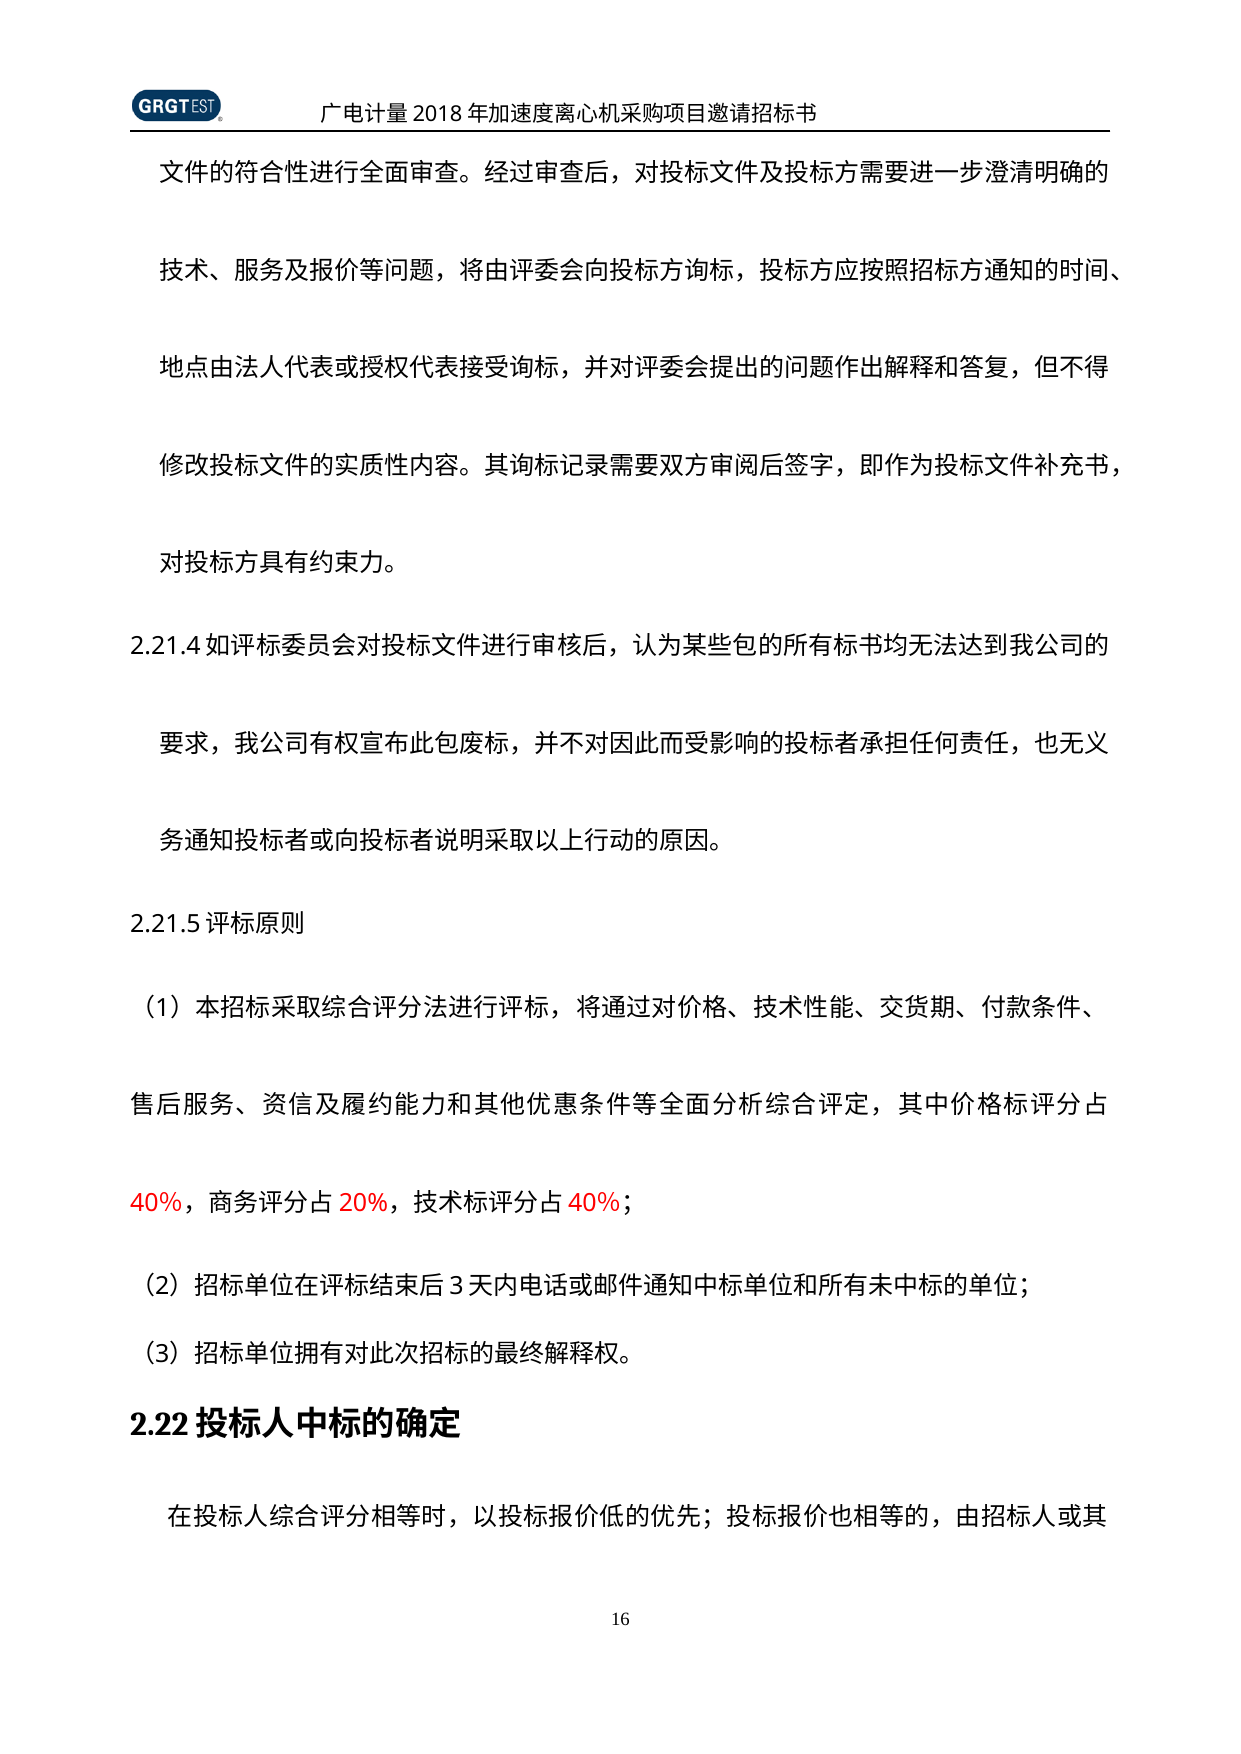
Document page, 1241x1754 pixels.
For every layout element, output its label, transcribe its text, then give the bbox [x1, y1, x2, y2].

picture [129, 88, 224, 122]
text 2.21.4如评标委员会对投标文件进行审核后，认为某些包的所有标书均无法达到我公司的要求，我公司有权宣布此包废标，并不对因此而受影响的投标者承担任何责任，也无义务通知投标者或向投标者说明采取以上行动的原因。 [130, 611, 1110, 871]
text （1）本招标采取综合评分法进行评标，将通过对价格、技术性能、交货期、付款条件、售后服务、资信及履约能力和其他优惠条件等全面分析综合评定，其中价格标评分占40％，商务评分占20%，技术标评分占40％； [130, 973, 1108, 1233]
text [130, 1482, 1110, 1547]
subtitle 2.22投标人中标的确定 [130, 1388, 1110, 1453]
text （2）招标单位在评标结束后3天内电话或邮件通知中标单位和所有未中标的单位； [130, 1251, 1108, 1316]
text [130, 138, 1110, 593]
text 2.21.5评标原则 [130, 889, 1108, 954]
text （3）招标单位拥有对此次招标的最终解释权。 [130, 1334, 1110, 1370]
